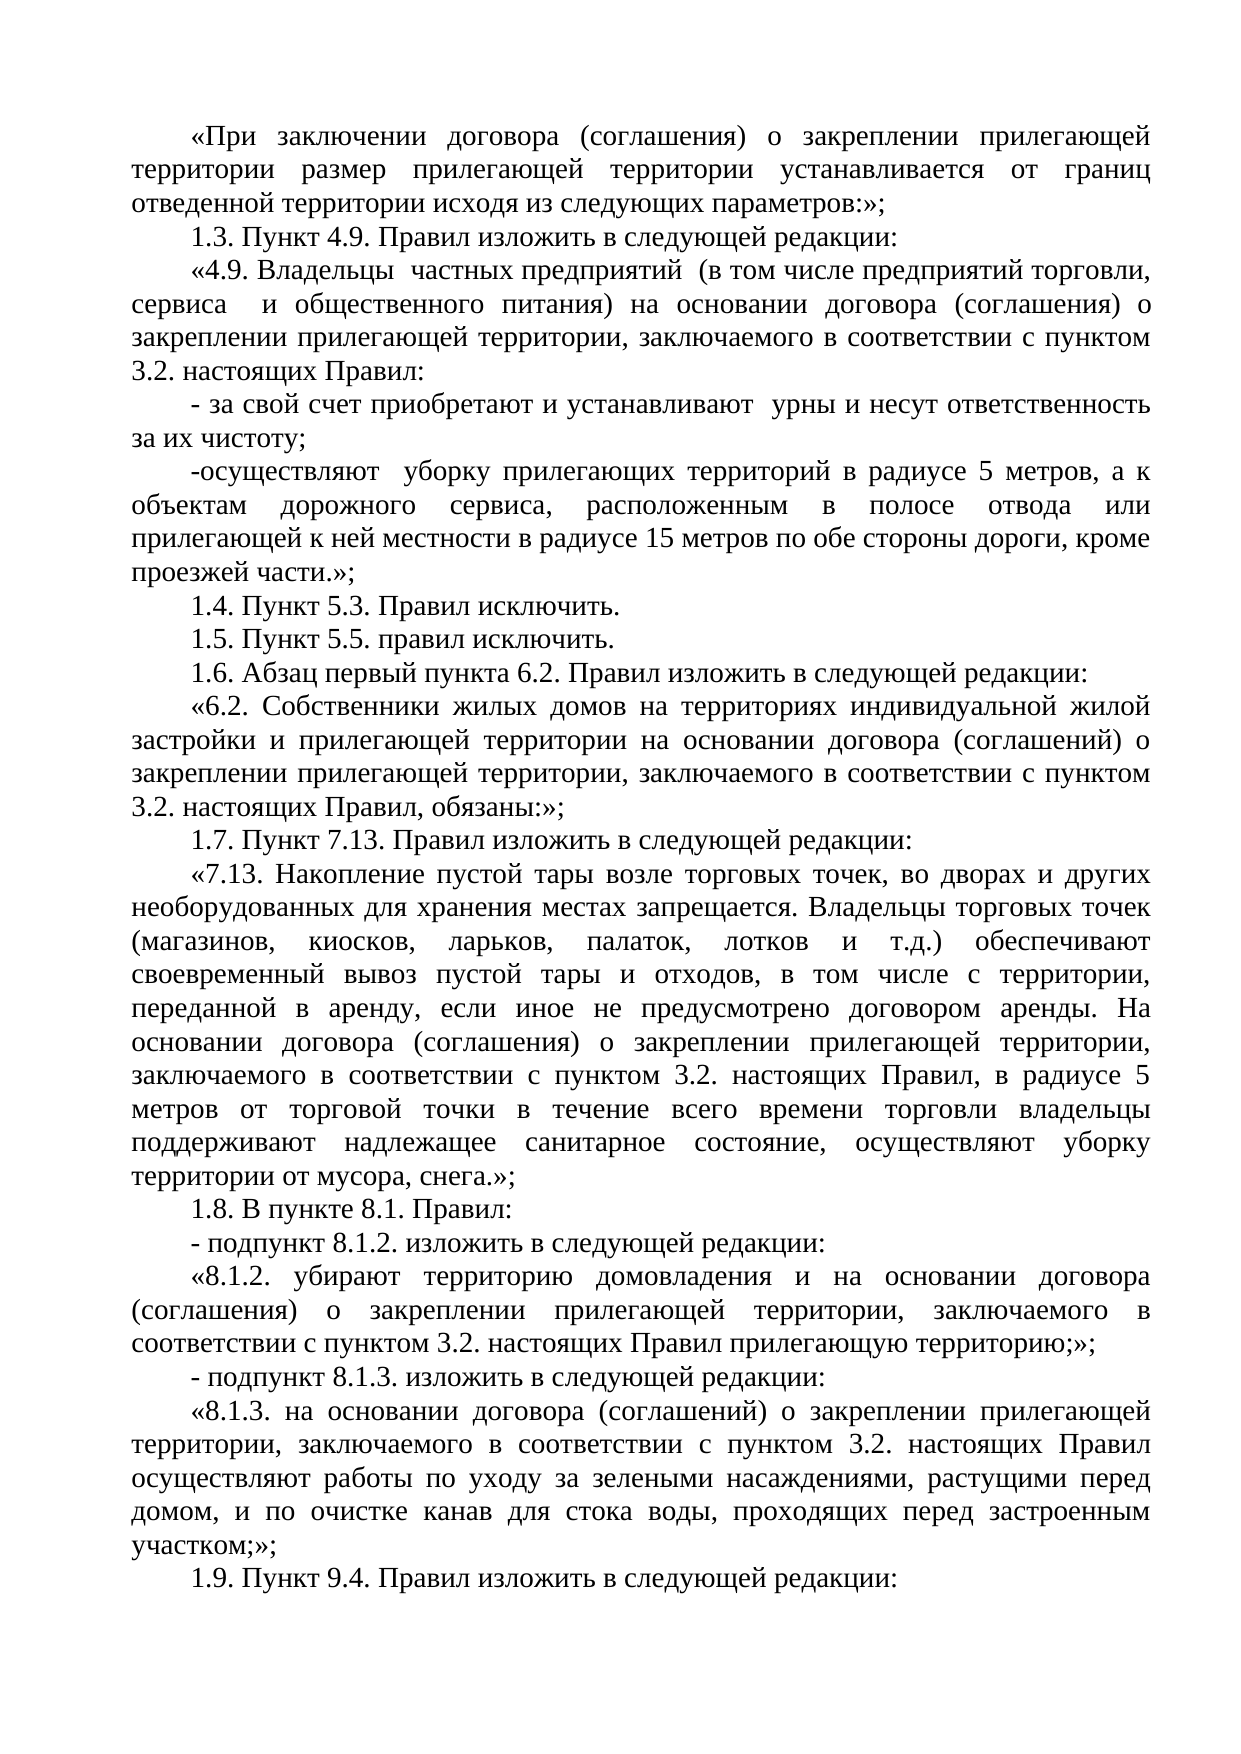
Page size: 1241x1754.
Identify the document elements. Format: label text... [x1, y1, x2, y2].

text - подпункт 8.1.3. изложить в следующей редакции: [131, 1359, 1152, 1393]
text «При заключении договора (соглашения) о закреплении прилегающей территории размер прилегающей территории устанавливается от границ отведенной территории исходя из следующих параметров:»; [131, 118, 1152, 219]
text «6.2. Собственники жилых домов на территориях индивидуальной жилой застройки и прилегающей территории на основании договора (соглашений) о закреплении прилегающей территории, заключаемого в соответствии с пунктом 3.2. настоящих Правил, обязаны:»; [131, 688, 1152, 822]
text 1.8. В пункте 8.1. Правил: [131, 1191, 1152, 1225]
text «7.13. Накопление пустой тары возле торговых точек, во дворах и других необорудованных для хранения местах запрещается. Владельцы торговых точек (магазинов, киосков, ларьков, палаток, лотков и т.д.) обеспечивают своевременный вывоз пустой тары и отходов, в том числе с территории, переданной в аренду, если иное не предусмотрено договором аренды. На основании договора (соглашения) о закреплении прилегающей территории, заключаемого в соответствии с пунктом 3.2. настоящих Правил, в радиусе 5 метров от торговой точки в течение всего времени торговли владельцы поддерживают надлежащее санитарное состояние, осуществляют уборку территории от мусора, снега.»; [131, 856, 1152, 1191]
text 1.9. Пункт 9.4. Правил изложить в следующей редакции: [131, 1560, 1152, 1594]
text - за свой счет приобретают и устанавливают урны и несут ответственность за их чистоту; [131, 386, 1152, 453]
text 1.3. Пункт 4.9. Правил изложить в следующей редакции: [131, 219, 1152, 252]
text «8.1.2. убирают территорию домовладения и на основании договора (соглашения) о закреплении прилегающей территории, заключаемого в соответствии с пунктом 3.2. настоящих Правил прилегающую территорию;»; [131, 1258, 1152, 1359]
text «8.1.3. на основании договора (соглашений) о закреплении прилегающей территории, заключаемого в соответствии с пунктом 3.2. настоящих Правил осуществляют работы по уходу за зелеными насаждениями, растущими перед домом, и по очистке канав для стока воды, проходящих перед застроенным участком;»; [131, 1393, 1152, 1560]
text - подпункт 8.1.2. изложить в следующей редакции: [131, 1225, 1152, 1258]
text «4.9. Владельцы частных предприятий (в том числе предприятий торговли, сервиса и общественного питания) на основании договора (соглашения) о закреплении прилегающей территории, заключаемого в соответствии с пунктом 3.2. настоящих Правил: [131, 252, 1152, 386]
text -осуществляют уборку прилегающих территорий в радиусе 5 метров, а к объектам дорожного сервиса, расположенным в полосе отвода или прилегающей к ней местности в радиусе 15 метров по обе стороны дороги, кроме проезжей части.»; [131, 453, 1152, 588]
text 1.6. Абзац первый пункта 6.2. Правил изложить в следующей редакции: [131, 655, 1152, 688]
text 1.7. Пункт 7.13. Правил изложить в следующей редакции: [131, 822, 1152, 856]
text 1.5. Пункт 5.5. правил исключить. [131, 621, 1152, 655]
text 1.4. Пункт 5.3. Правил исключить. [131, 588, 1152, 621]
